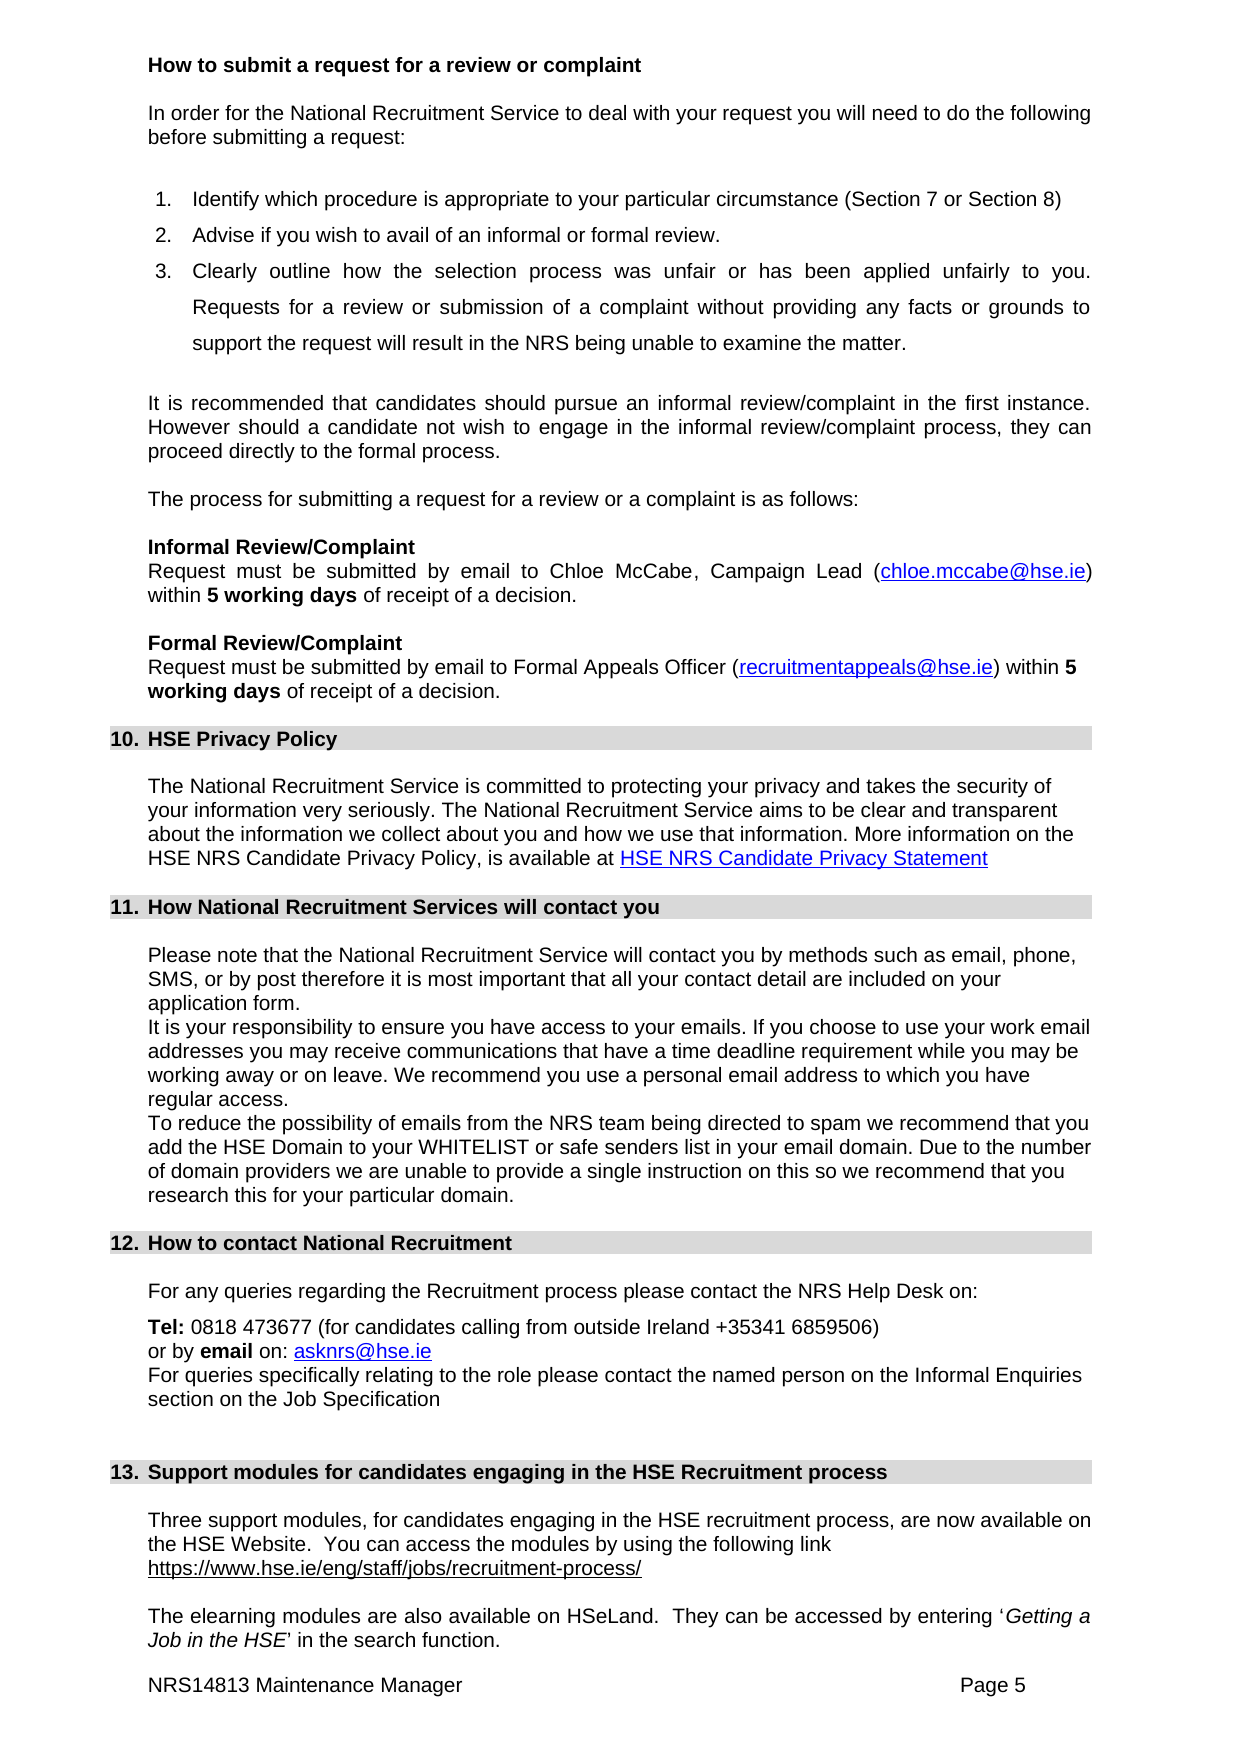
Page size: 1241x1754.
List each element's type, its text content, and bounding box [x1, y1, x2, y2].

text Request must be submitted by email to Formal Appeals Officer (recruitmentappeals@hse.ie) within 5 working days of receipt of a decision. [148, 654, 1092, 702]
text Three support modules, for candidates engaging in the HSE recruitment process, are now available on the HSE Website. You can access the modules by using the following link https://www.hse.ie/eng/staff/jobs/recruitment-process/ [148, 1508, 1092, 1579]
text For any queries regarding the Recruitment process please contact the NRS Help Desk on: [148, 1278, 1092, 1302]
list How to contact National Recruitment [110, 1231, 1092, 1254]
text Please note that the National Recruitment Service will contact you by methods such as email, phone, SMS, or by post therefore it is most important that all your contact detail are included on your application form. [148, 943, 1092, 1015]
list HSE Privacy Policy [110, 726, 1092, 750]
text Informal Review/Complaint [148, 535, 1092, 559]
text In order for the National Recruitment Service to deal with your request you will need to do the following before submitting a request: [148, 101, 1092, 149]
text or by email on: asknrs@hse.ie [148, 1339, 1092, 1363]
list Support modules for candidates engaging in the HSE Recruitment process [110, 1460, 1092, 1484]
list How National Recruitment Services will contact you [110, 895, 1092, 919]
text Formal Review/Complaint [148, 631, 1092, 654]
text It is recommended that candidates should pursue an informal review/complaint in the first instance. However should a candidate not wish to engage in the informal review/complaint process, they can proceed directly to the formal process. [148, 391, 1092, 463]
text How to submit a request for a review or complaint [148, 53, 1092, 77]
text For queries specifically relating to the role please contact the named person on the Informal Enquiries section on the Job Specification [148, 1363, 1092, 1411]
text Request must be submitted by email to Chloe McCabe, Campaign Lead (chloe.mccabe@hse.ie) within 5 working days of receipt of a decision. [148, 559, 1092, 607]
text The National Recruitment Service is committed to protecting your privacy and takes the security of your information very seriously. The National Recruitment Service aims to be clear and transparent about the information we collect about you and how we use that information. More information on the HSE NRS Candidate Privacy Policy, is available at HSE NRS Candidate Privacy Statement [148, 774, 1092, 870]
text It is your responsibility to ensure you have access to your emails. If you choose to use your work email addresses you may receive communications that have a time deadline requirement while you may be working away or on leave. We recommend you use a personal email address to which you have regular access. [148, 1015, 1092, 1111]
text To reduce the possibility of emails from the NRS team being directed to spam we recommend that you add the HSE Domain to your WHITELIST or safe senders list in your email domain. Due to the number of domain providers we are unable to provide a single instruction on this so we recommend that you research this for your particular domain. [148, 1111, 1092, 1207]
text Tel: 0818 473677 (for candidates calling from outside Ireland +35341 6859506) [148, 1315, 1092, 1339]
list Identify which procedure is appropriate to your particular circumstance (Section 7 or Section 8) [155, 187, 1092, 211]
list Advise if you wish to avail of an informal or formal review. [155, 223, 1092, 247]
text The process for submitting a request for a review or a complaint is as follows: [148, 487, 1092, 511]
list Clearly outline how the selection process was unfair or has been applied unfairly to you. Requests for a review or submission of a complaint without providing any facts or grounds to support the request will result in the NRS being unable to examine the matter. [155, 259, 1092, 355]
text The elearning modules are also available on HSeLand. They can be accessed by entering ‘Getting a Job in the HSE’ in the search function. [148, 1603, 1092, 1651]
